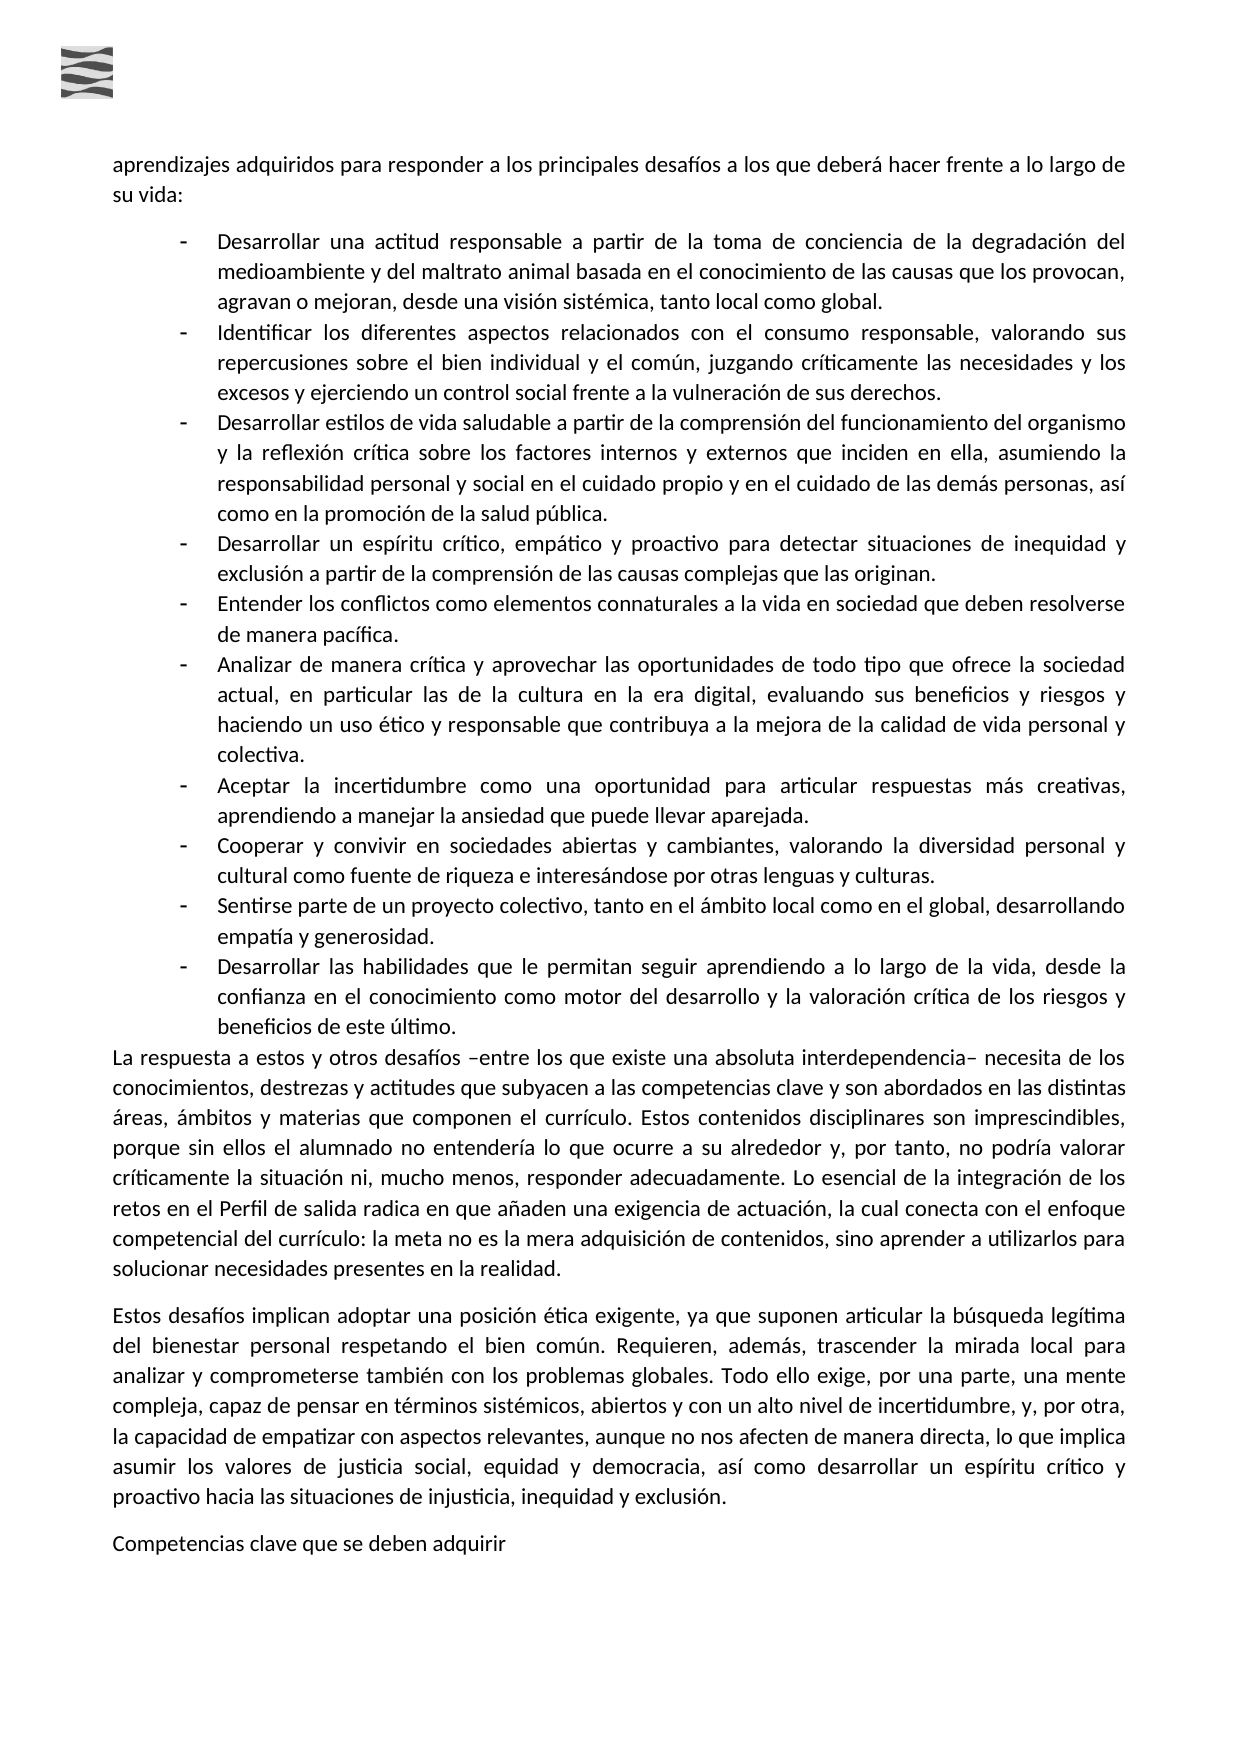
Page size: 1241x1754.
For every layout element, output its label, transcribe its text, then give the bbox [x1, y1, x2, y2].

list Identificar los diferentes aspectos relacionados con el consumo responsable, valorando sus repercusiones sobre el bien individual y el común, juzgando críticamente las necesidades y los excesos y ejerciendo un control social frente a la vulneración de sus derechos. [179, 318, 1128, 406]
list Cooperar y convivir en sociedades abiertas y cambiantes, valorando la diversidad personal y cultural como fuente de riqueza e interesándose por otras lenguas y culturas. [179, 831, 1128, 889]
list Aceptar la incertidumbre como una oportunidad para articular respuestas más creativas, aprendiendo a manejar la ansiedad que puede llevar aparejada. [179, 771, 1128, 829]
text Estos desafíos implican adoptar una posición ética exigente, ya que suponen articular la búsqueda legítima del bienestar personal respetando el bien común. Requieren, además, trascender la mirada local para analizar y comprometerse también con los problemas globales. Todo ello exige, por una parte, una mente compleja, capaz de pensar en términos sistémicos, abiertos y con un alto nivel de incertidumbre, y, por otra, la capacidad de empatizar con aspectos relevantes, aunque no nos afecten de manera directa, lo que implica asumir los valores de justicia social, equidad y democracia, así como desarrollar un espíritu crítico y proactivo hacia las situaciones de injusticia, inequidad y exclusión. [112, 1301, 1128, 1510]
text Competencias clave que se deben adquirir [112, 1529, 1128, 1557]
list Desarrollar las habilidades que le permitan seguir aprendiendo a lo largo de la vida, desde la confianza en el conocimiento como motor del desarrollo y la valoración crítica de los riesgos y beneficios de este último. [179, 952, 1128, 1041]
list Desarrollar una actitud responsable a partir de la toma de conciencia de la degradación del medioambiente y del maltrato animal basada en el conocimiento de las causas que los provocan, agravan o mejoran, desde una visión sistémica, tanto local como global. [179, 227, 1128, 316]
text La respuesta a estos y otros desafíos –entre los que existe una absoluta interdependencia– necesita de los conocimientos, destrezas y actitudes que subyacen a las competencias clave y son abordados en las distintas áreas, ámbitos y materias que componen el currículo. Estos contenidos disciplinares son imprescindibles, porque sin ellos el alumnado no entendería lo que ocurre a su alrededor y, por tanto, no podría valorar críticamente la situación ni, mucho menos, responder adecuadamente. Lo esencial de la integración de los retos en el Perfil de salida radica en que añaden una exigencia de actuación, la cual conecta con el enfoque competencial del currículo: la meta no es la mera adquisición de contenidos, sino aprender a utilizarlos para solucionar necesidades presentes en la realidad. [112, 1043, 1128, 1282]
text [112, 150, 1128, 208]
list Entender los conflictos como elementos connaturales a la vida en sociedad que deben resolverse de manera pacífica. [179, 589, 1128, 648]
list Desarrollar estilos de vida saludable a partir de la comprensión del funcionamiento del organismo y la reflexión crítica sobre los factores internos y externos que inciden en ella, asumiendo la responsabilidad personal y social en el cuidado propio y en el cuidado de las demás personas, así como en la promoción de la salud pública. [179, 408, 1128, 527]
list Desarrollar un espíritu crítico, empático y proactivo para detectar situaciones de inequidad y exclusión a partir de la comprensión de las causas complejas que las originan. [179, 529, 1128, 587]
list Analizar de manera crítica y aprovechar las oportunidades de todo tipo que ofrece la sociedad actual, en particular las de la cultura en la era digital, evaluando sus beneficios y riesgos y haciendo un uso ético y responsable que contribuya a la mejora de la calidad de vida personal y colectiva. [179, 650, 1128, 769]
list Sentirse parte de un proyecto colectivo, tanto en el ámbito local como en el global, desarrollando empatía y generosidad. [179, 892, 1128, 950]
